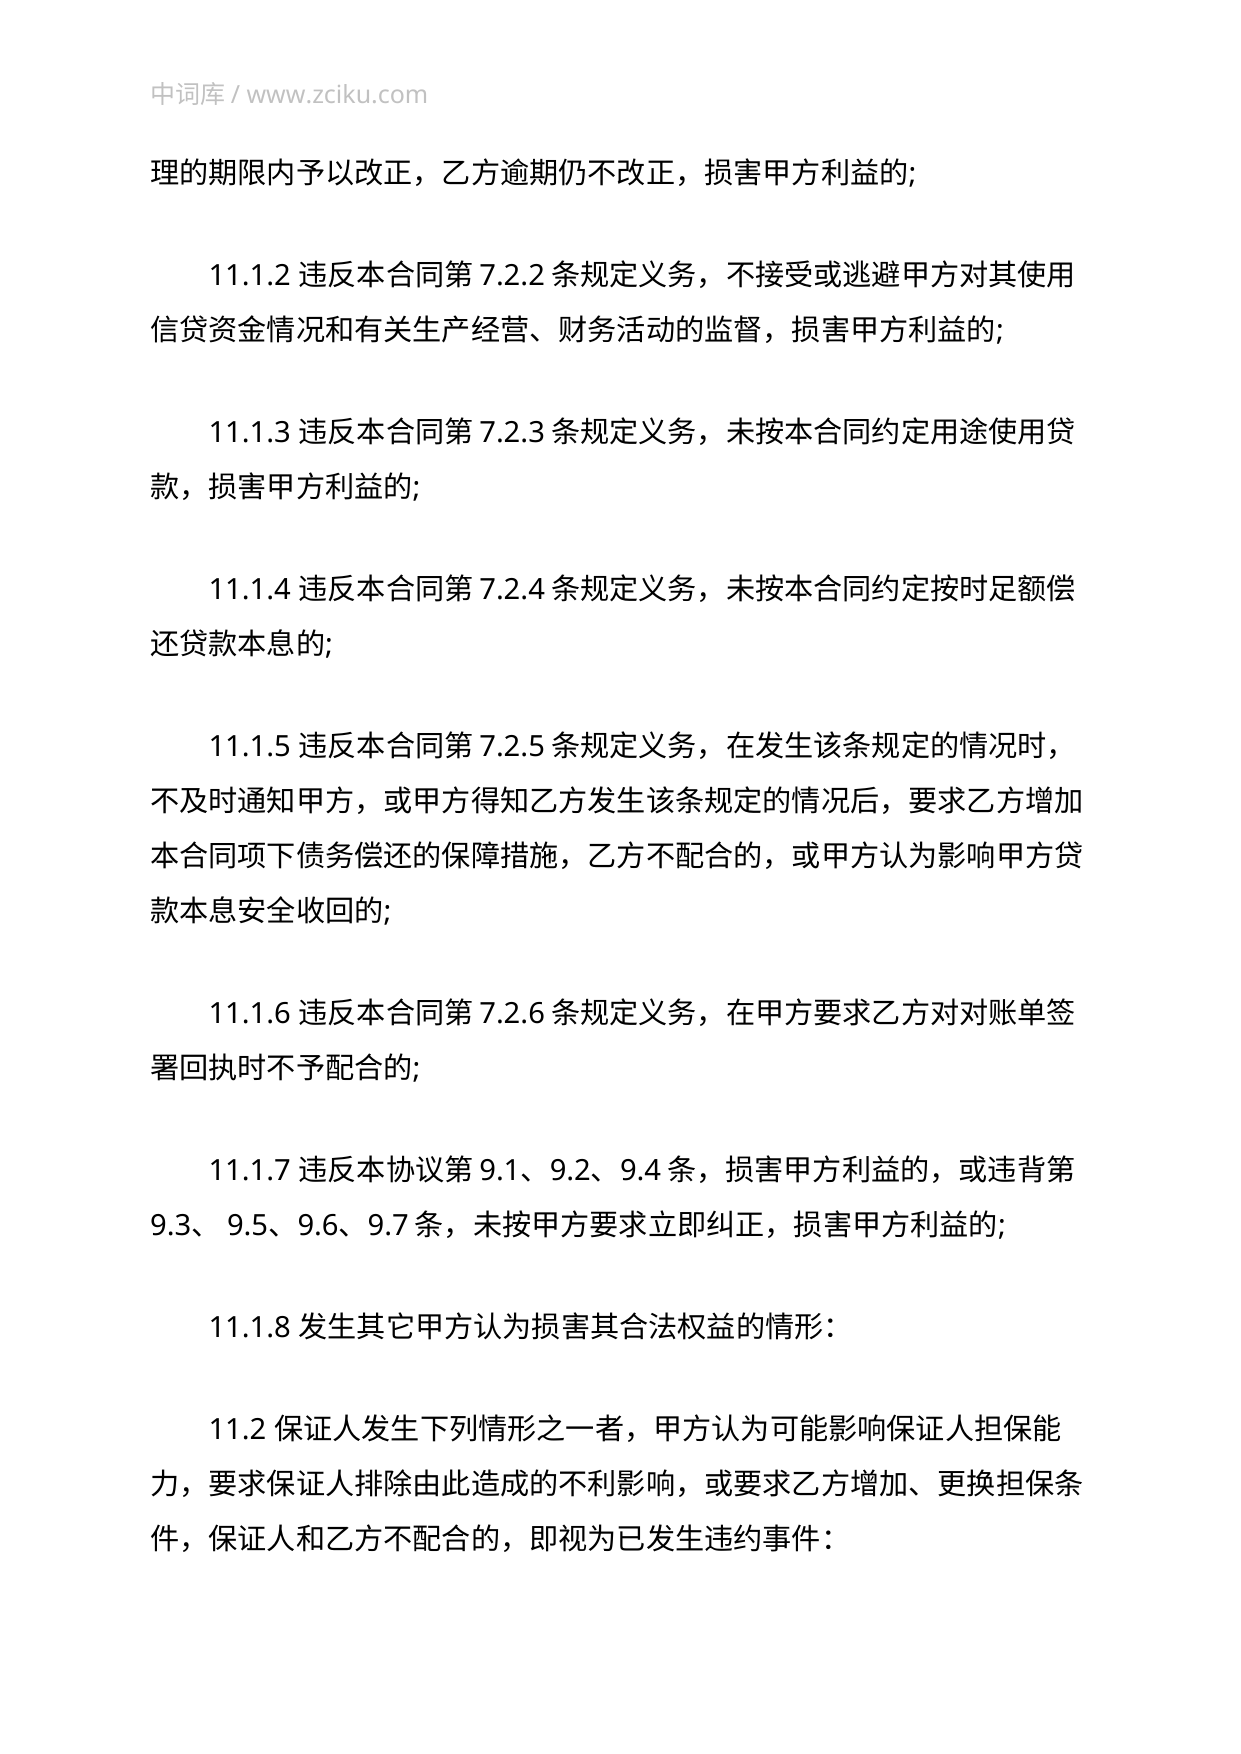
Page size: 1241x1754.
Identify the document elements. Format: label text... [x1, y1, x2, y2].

text 11.1.4 违反本合同第7.2.4条规定义务，未按本合同约定按时足额偿还贷款本息的; [150, 566, 1090, 663]
text 11.2 保证人发生下列情形之一者，甲方认为可能影响保证人担保能力，要求保证人排除由此造成的不利影响，或要求乙方增加、更换担保条件，保证人和乙方不配合的，即视为已发生违约事件： [150, 1406, 1090, 1558]
text 11.1.7 违反本协议第9.1、9.2、9.4条，损害甲方利益的，或违背第9.3、 9.5、9.6、9.7条，未按甲方要求立即纠正，损害甲方利益的; [150, 1147, 1090, 1244]
text 11.1.6 违反本合同第7.2.6条规定义务，在甲方要求乙方对对账单签署回执时不予配合的; [150, 990, 1090, 1087]
text 11.1.8 发生其它甲方认为损害其合法权益的情形： [150, 1304, 1090, 1346]
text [150, 150, 1090, 192]
text 11.1.2 违反本合同第7.2.2条规定义务，不接受或逃避甲方对其使用信贷资金情况和有关生产经营、财务活动的监督，损害甲方利益的; [150, 252, 1090, 349]
text 11.1.3 违反本合同第7.2.3条规定义务，未按本合同约定用途使用贷款，损害甲方利益的; [150, 409, 1090, 506]
text 11.1.5 违反本合同第7.2.5条规定义务，在发生该条规定的情况时，不及时通知甲方，或甲方得知乙方发生该条规定的情况后，要求乙方增加本合同项下债务偿还的保障措施，乙方不配合的，或甲方认为影响甲方贷款本息安全收回的; [150, 723, 1090, 930]
